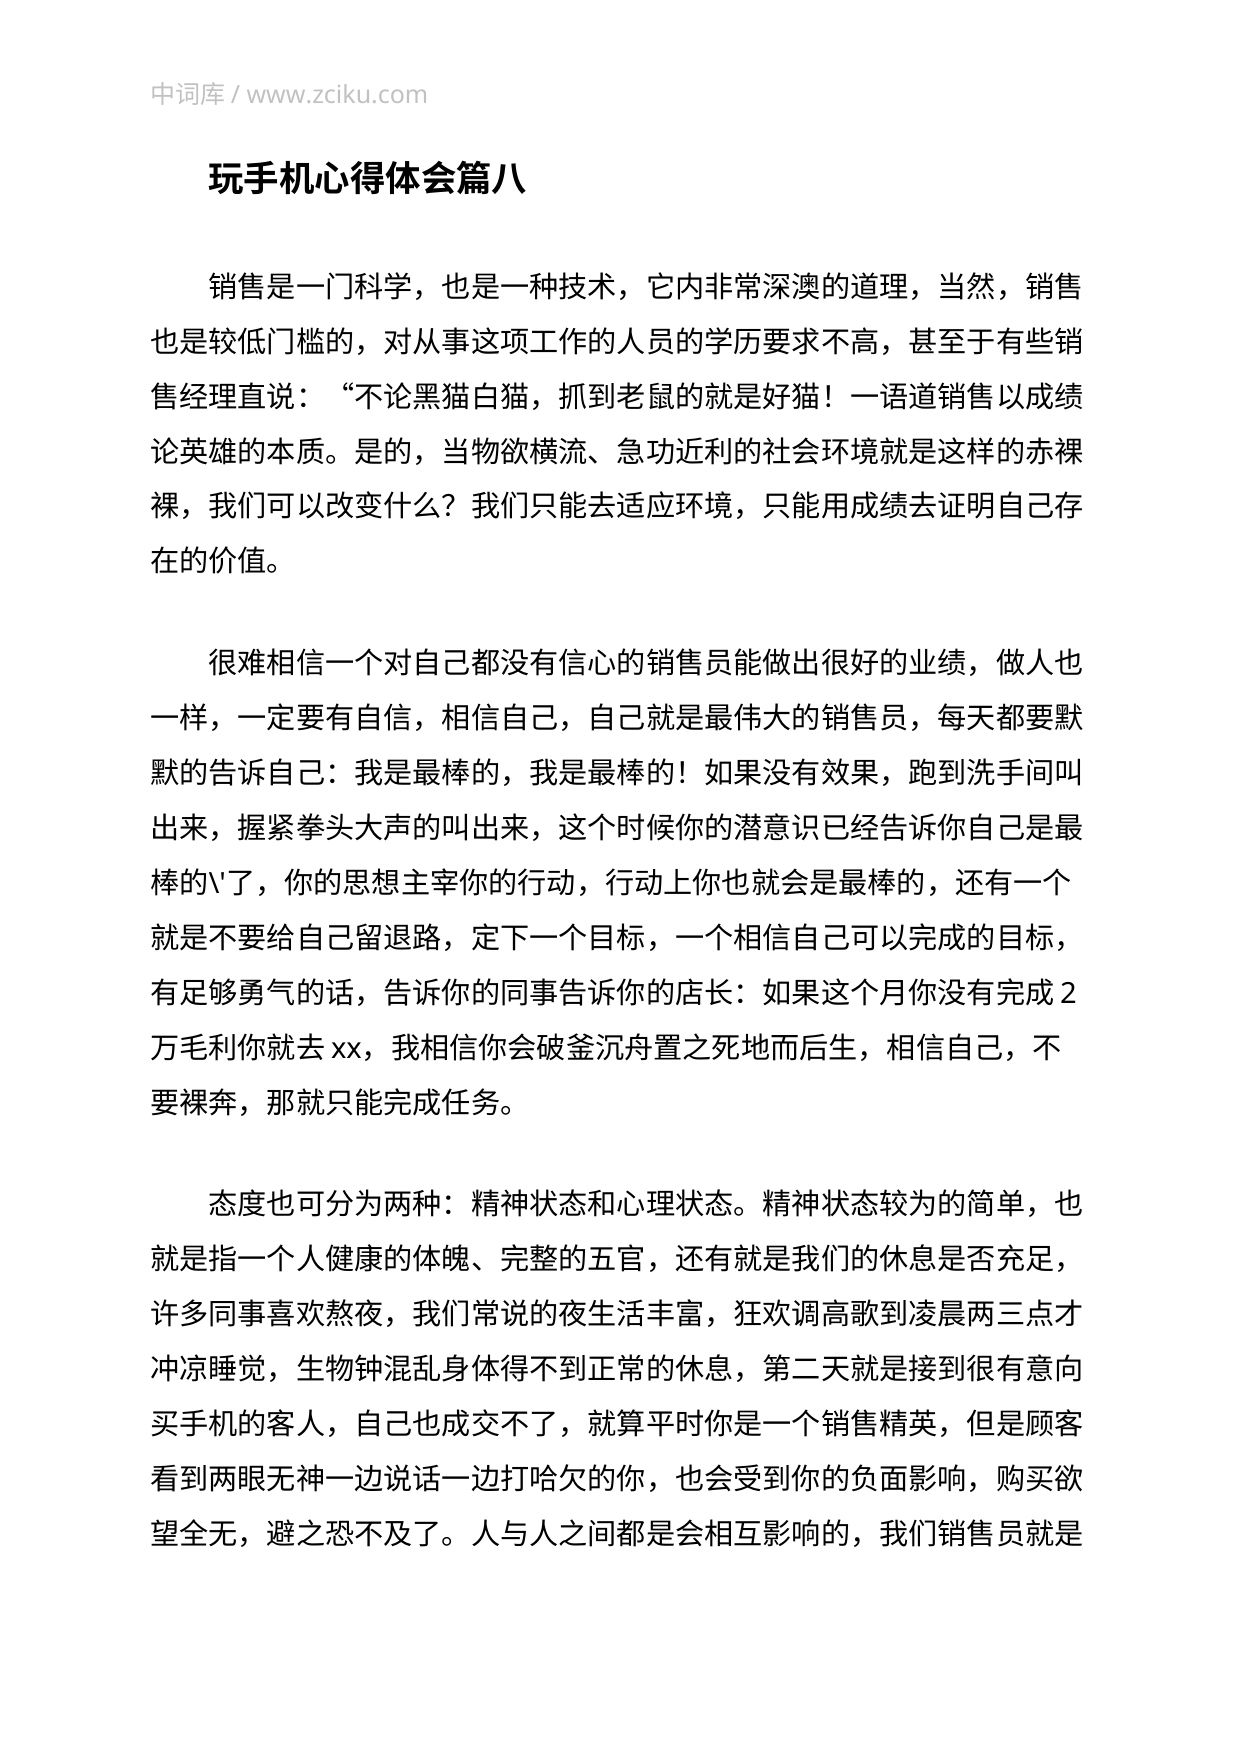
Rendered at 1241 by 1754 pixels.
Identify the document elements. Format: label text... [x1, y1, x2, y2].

text 玩手机心得体会篇八 [150, 150, 1090, 201]
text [150, 1181, 1090, 1553]
text 很难相信一个对自己都没有信心的销售员能做出很好的业绩，做人也一样，一定要有自信，相信自己，自己就是最伟大的销售员，每天都要默默的告诉自己：我是最棒的，我是最棒的！如果没有效果，跑到洗手间叫出来，握紧拳头大声的叫出来，这个时候你的潜意识已经告诉你自己是最棒的\'了，你的思想主宰你的行动，行动上你也就会是最棒的，还有一个就是不要给自己留退路，定下一个目标，一个相信自己可以完成的目标，有足够勇气的话，告诉你的同事告诉你的店长：如果这个月你没有完成2万毛利你就去xx，我相信你会破釜沉舟置之死地而后生，相信自己，不要裸奔，那就只能完成任务。 [150, 640, 1090, 1121]
text 销售是一门科学，也是一种技术，它内非常深澳的道理，当然，销售也是较低门槛的，对从事这项工作的人员的学历要求不高，甚至于有些销售经理直说：“不论黑猫白猫，抓到老鼠的就是好猫！一语道销售以成绩论英雄的本质。是的，当物欲横流、急功近利的社会环境就是这样的赤裸裸，我们可以改变什么？我们只能去适应环境，只能用成绩去证明自己存在的价值。 [150, 263, 1090, 580]
